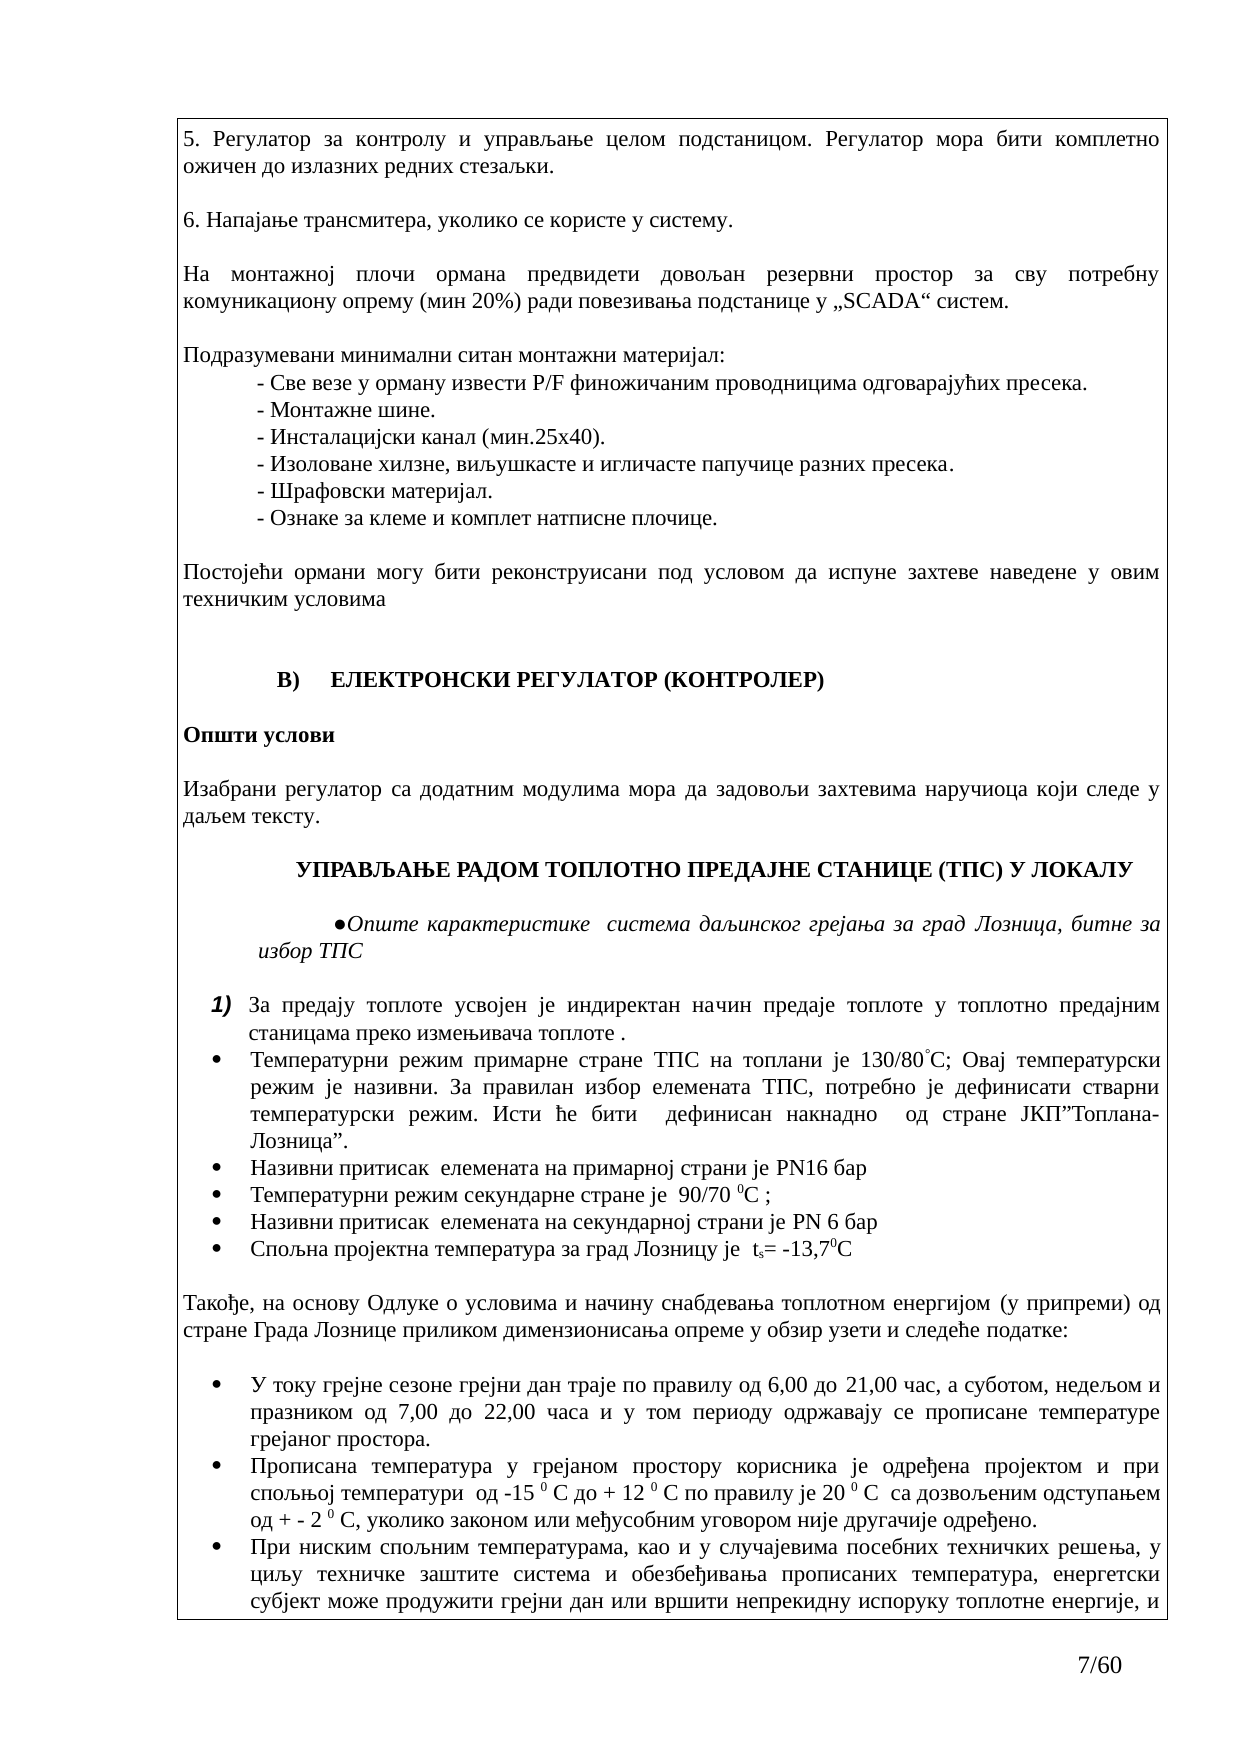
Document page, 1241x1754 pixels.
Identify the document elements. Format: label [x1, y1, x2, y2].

table_header [178, 119, 1167, 1619]
